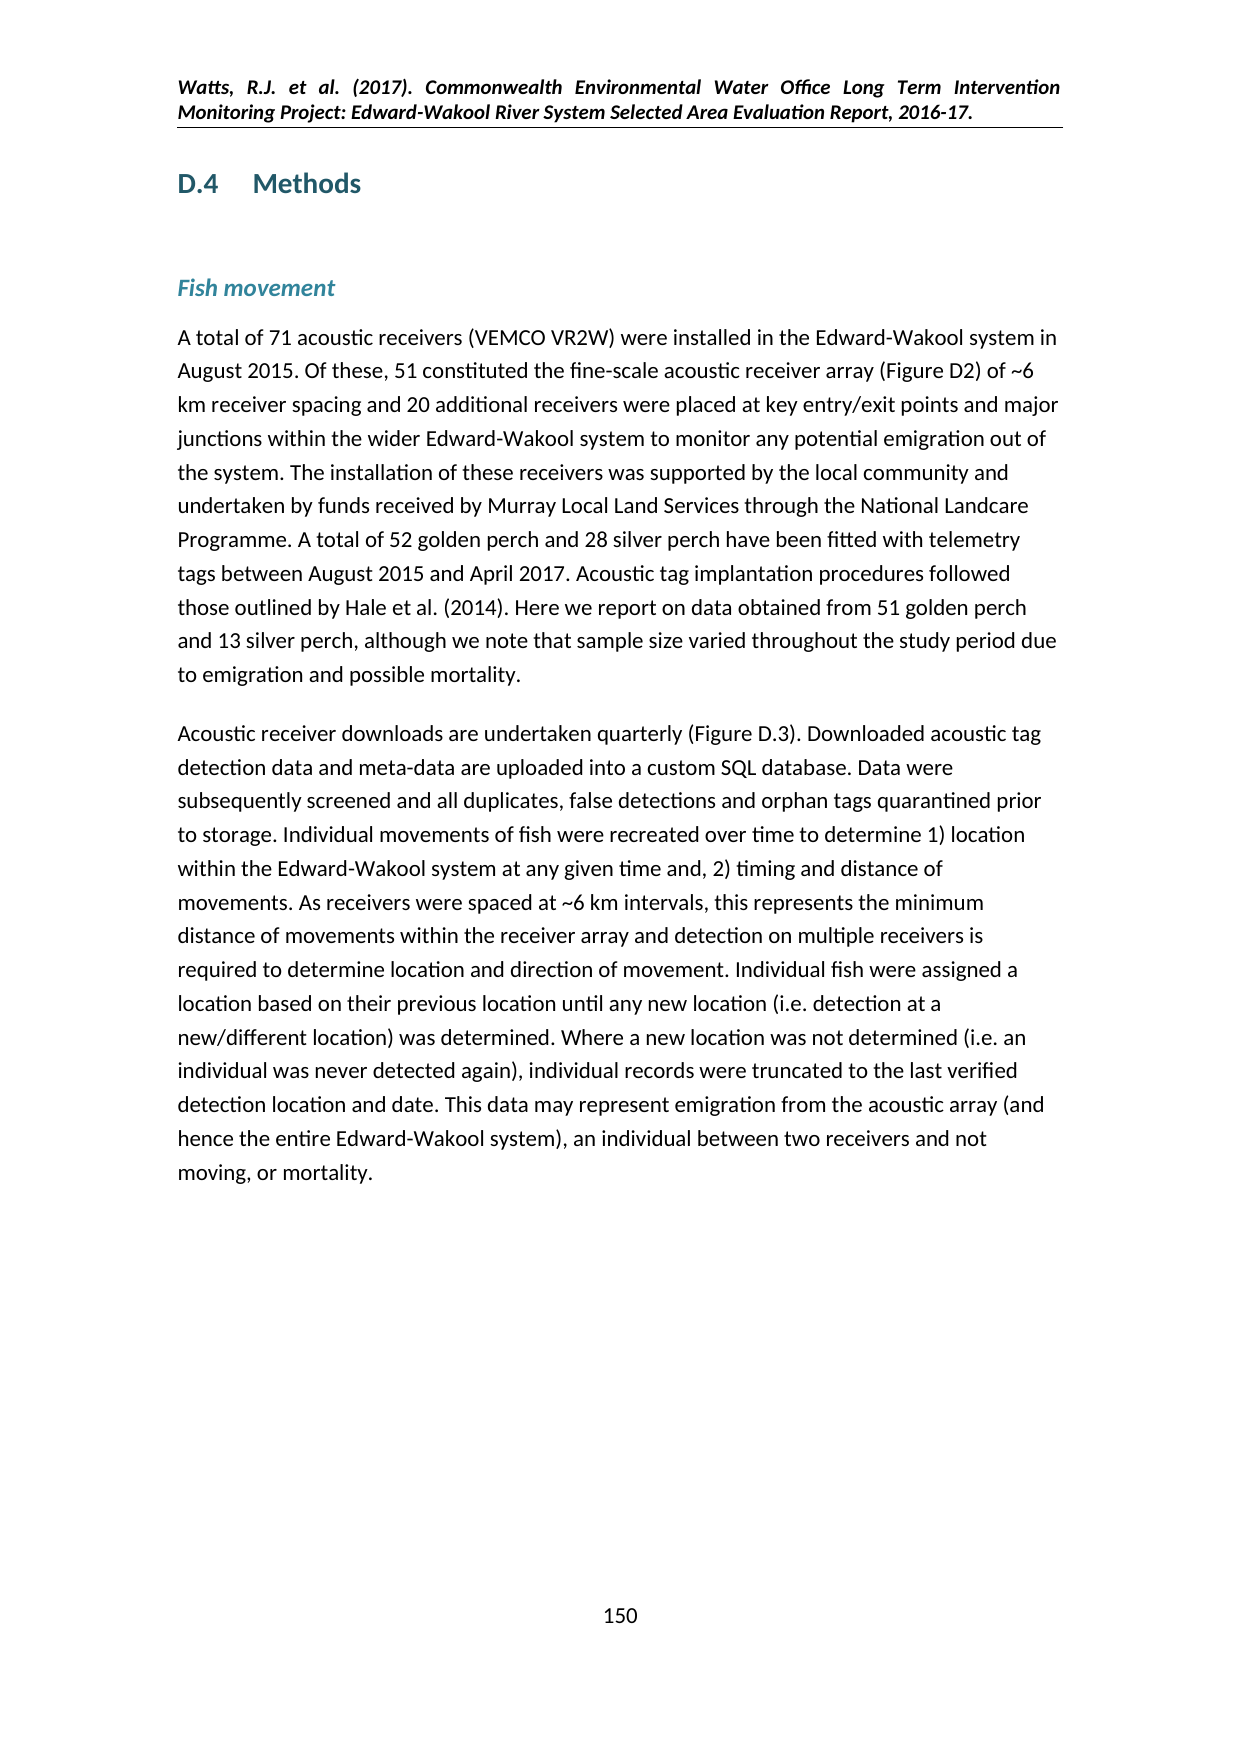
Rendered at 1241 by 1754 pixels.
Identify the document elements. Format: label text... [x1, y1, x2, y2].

text Fish movement [177, 272, 1063, 303]
text A total of 71 acoustic receivers (VEMCO VR2W) were installed in the Edward-Wakool system in August 2015. Of these, 51 constituted the fine-scale acoustic receiver array (Figure D2) of ~6 km receiver spacing and 20 additional receivers were placed at key entry/exit points and major junctions within the wider Edward-Wakool system to monitor any potential emigration out of the system. The installation of these receivers was supported by the local community and undertaken by funds received by Murray Local Land Services through the National Landcare Programme. A total of 52 golden perch and 28 silver perch have been fitted with telemetry tags between August 2015 and April 2017. Acoustic tag implantation procedures followed those outlined by Hale et al. (2014). Here we report on data obtained from 51 golden perch and 13 silver perch, although we note that sample size varied throughout the study period due to emigration and possible mortality. [177, 318, 1063, 689]
text Acoustic receiver downloads are undertaken quarterly (Figure D.3). Downloaded acoustic tag detection data and meta-data are uploaded into a custom SQL database. Data were subsequently screened and all duplicates, false detections and orphan tags quarantined prior to storage. Individual movements of fish were recreated over time to determine 1) location within the Edward-Wakool system at any given time and, 2) timing and distance of movements. As receivers were spaced at ~6 km intervals, this represents the minimum distance of movements within the receiver array and detection on multiple receivers is required to determine location and direction of movement. Individual fish were assigned a location based on their previous location until any new location (i.e. detection at a new/different location) was determined. Where a new location was not determined (i.e. an individual was never detected again), individual records were truncated to the last verified detection location and date. This data may represent emigration from the acoustic array (and hence the entire Edward-Wakool system), an individual between two receivers and not moving, or mortality. [177, 714, 1063, 1187]
text D.4 Methods [177, 165, 1063, 201]
